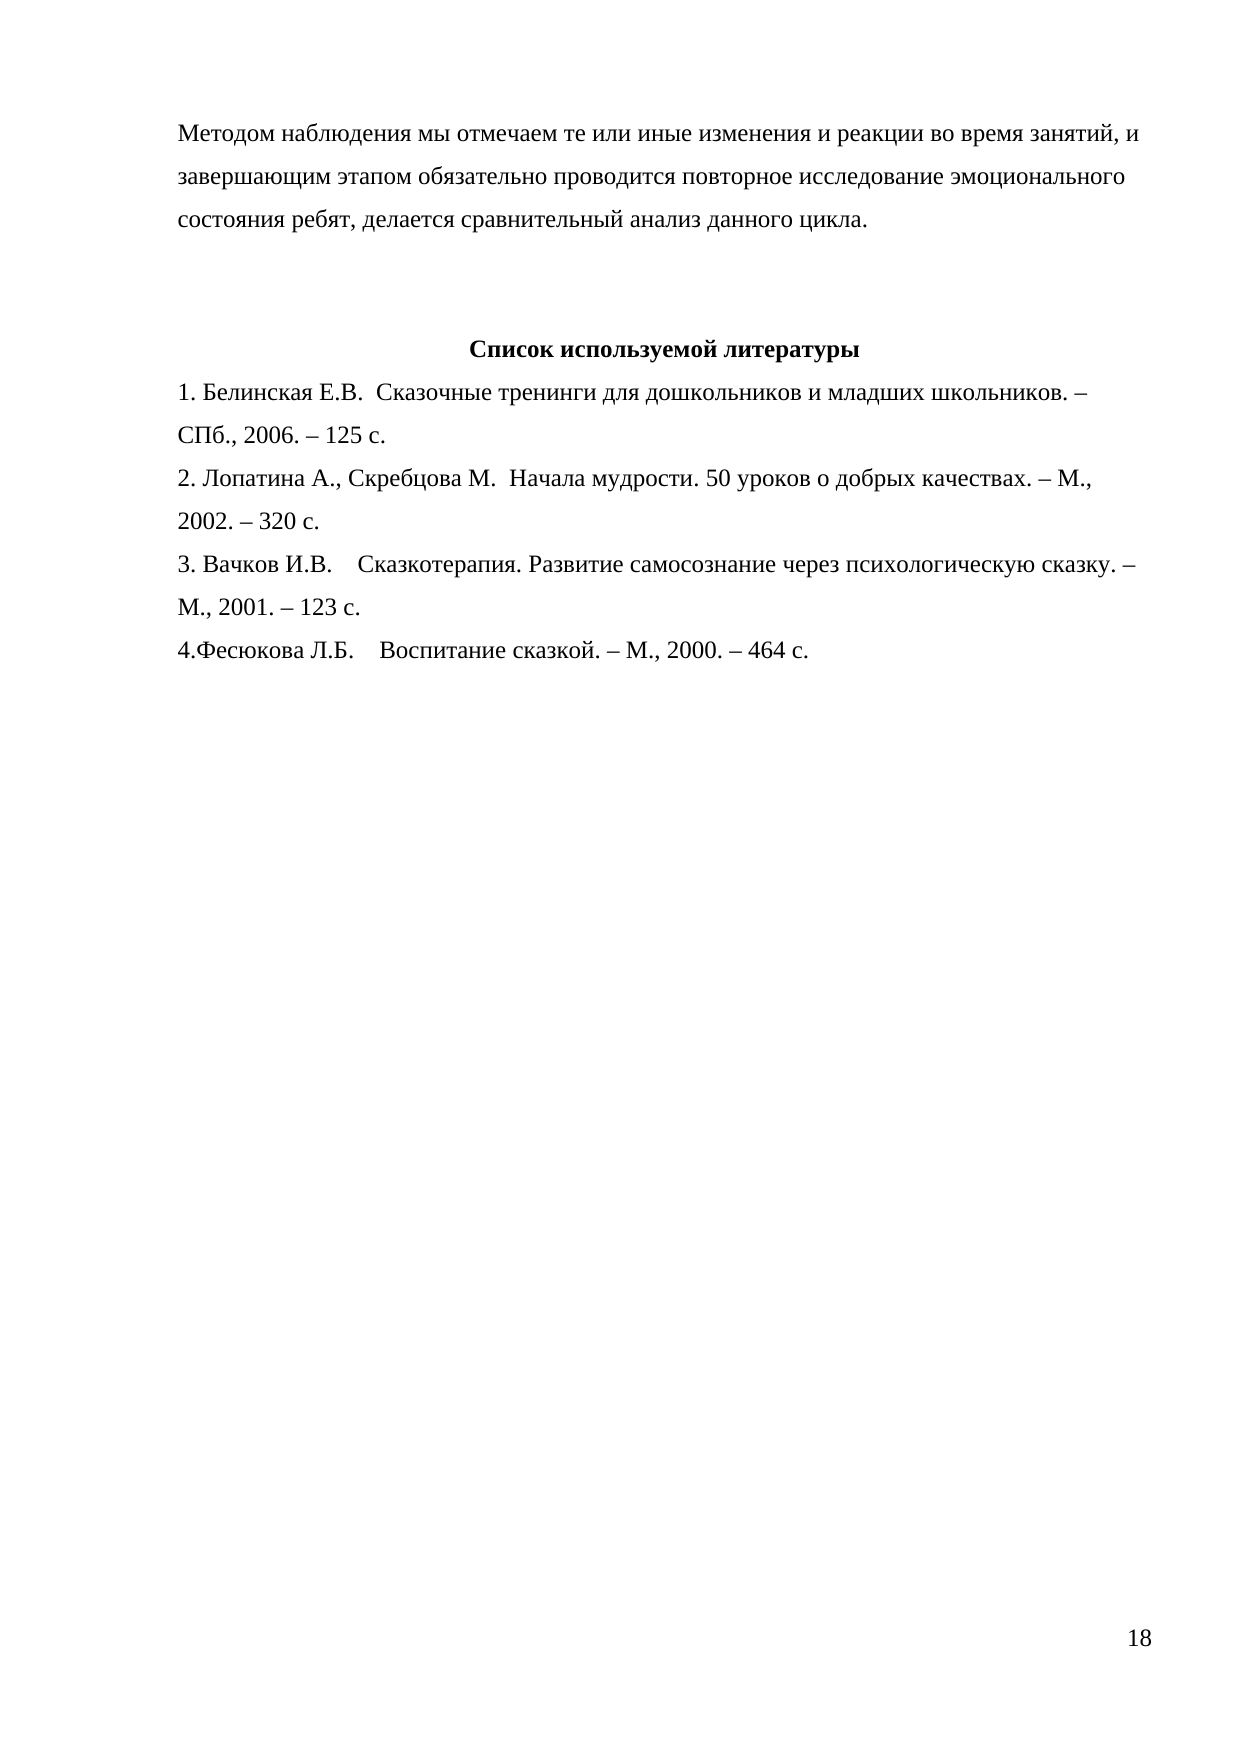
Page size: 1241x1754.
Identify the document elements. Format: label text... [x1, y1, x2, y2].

text 3. Вачков И.В. Сказкотерапия. Развитие самосознание через психологическую сказку. – М., 2001. – 123 с. [177, 549, 1152, 621]
text 1. Белинская Е.В. Сказочные тренинги для дошкольников и младших школьников. – СПб., 2006. – 125 с. [177, 377, 1152, 449]
text Методом наблюдения мы отмечаем те или иные изменения и реакции во время занятий, и завершающим этапом обязательно проводится повторное исследование эмоционального состояния ребят, делается сравнительный анализ данного цикла. [177, 118, 1152, 233]
text 2. Лопатина А., Скребцова М. Начала мудрости. 50 уроков о добрых качествах. – М., 2002. – 320 с. [177, 463, 1152, 535]
text Список используемой литературы [177, 334, 1152, 362]
text 4.Фесюкова Л.Б. Воспитание сказкой. – М., 2000. – 464 с. [177, 636, 1152, 664]
